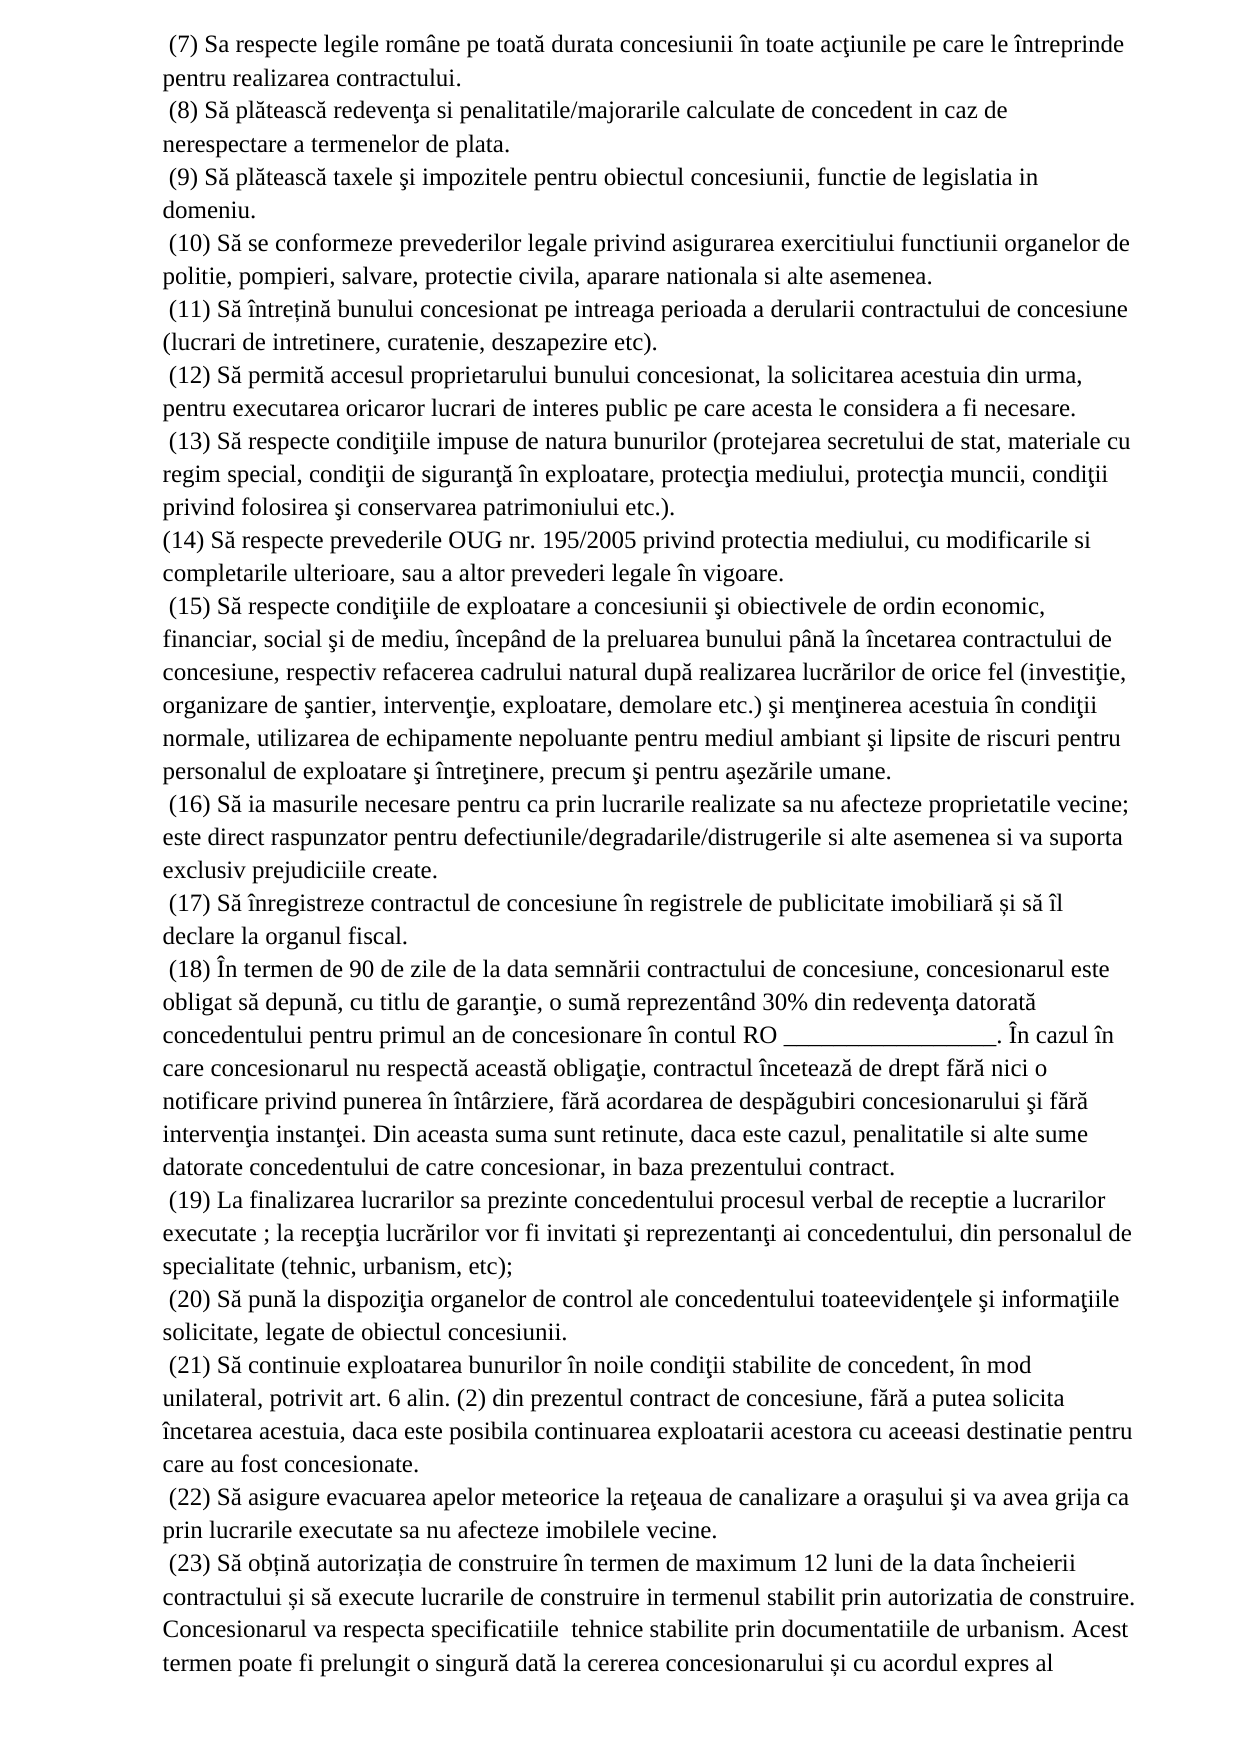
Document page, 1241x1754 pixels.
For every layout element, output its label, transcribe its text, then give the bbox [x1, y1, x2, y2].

text (21) Să continuie exploatarea bunurilor în noile condiţii stabilite de concedent, în mod unilateral, potrivit art. 6 alin. (2) din prezentul contract de concesiune, fără a putea solicita încetarea acestuia, daca este posibila continuarea exploatarii acestora cu aceeasi destinatie pentru care au fost concesionate. [162, 1350, 1137, 1478]
text (8) Să plătească redevenţa si penalitatile/majorarile calculate de concedent in caz de nerespectare a termenelor de plata. [162, 96, 1137, 157]
text (17) Să înregistreze contractul de concesiune în registrele de publicitate imobiliară și să îl declare la organul fiscal. [162, 888, 1137, 950]
text (16) Să ia masurile necesare pentru ca prin lucrarile realizate sa nu afecteze proprietatile vecine; este direct raspunzator pentru defectiunile/degradarile/distrugerile si alte asemenea si va suporta exclusiv prejudiciile create. [162, 789, 1137, 884]
text (18) În termen de 90 de zile de la data semnării contractului de concesiune, concesionarul este obligat să depună, cu titlu de garanţie, o sumă reprezentând 30% din redevenţa datorată concedentului pentru primul an de concesionare în contul RO _________________. În cazul în care concesionarul nu respectă această obligaţie, contractul încetează de drept fără nici o notificare privind punerea în întârziere, fără acordarea de despăgubiri concesionarului şi fără [162, 954, 1137, 1115]
text (7) Sa respecte legile române pe toată durata concesiunii în toate acţiunile pe care le întreprinde pentru realizarea contractului. [162, 29, 1137, 91]
text (20) Să pună la dispoziţia organelor de control ale concedentului toateevidenţele şi informaţiile solicitate, legate de obiectul concesiunii. [162, 1284, 1137, 1346]
text (10) Să se conformeze prevederilor legale privind asigurarea exercitiului functiunii organelor de politie, pompieri, salvare, protectie civila, aparare nationala si alte asemenea. [162, 228, 1137, 289]
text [162, 1548, 1137, 1676]
text personalul de exploatare şi întreţinere, precum şi pentru aşezările umane. [162, 756, 1137, 785]
text (14) Să respecte prevederile OUG nr. 195/2005 privind protectia mediului, cu modificarile si completarile ulterioare, sau a altor prevederi legale în vigoare. [162, 525, 1137, 587]
text (13) Să respecte condiţiile impuse de natura bunurilor (protejarea secretului de stat, materiale cu regim special, condiţii de siguranţă în exploatare, protecţia mediului, protecţia muncii, condiţii privind folosirea şi conservarea patrimoniului etc.). [162, 426, 1137, 521]
text (9) Să plătească taxele şi impozitele pentru obiectul concesiunii, functie de legislatia in domeniu. [162, 162, 1137, 223]
text (15) Să respecte condiţiile de exploatare a concesiunii şi obiectivele de ordin economic, financiar, social şi de mediu, începând de la preluarea bunului până la încetarea contractului de concesiune, respectiv refacerea cadrului natural după realizarea lucrărilor de orice fel (investiţie, organizare de şantier, intervenţie, exploatare, demolare etc.) şi menţinerea acestuia în condiţii normale, utilizarea de echipamente nepoluante pentru mediul ambiant şi lipsite de riscuri pentru [162, 591, 1137, 752]
text (12) Să permită accesul proprietarului bunului concesionat, la solicitarea acestuia din urma, pentru executarea oricaror lucrari de interes public pe care acesta le considera a fi necesare. [162, 360, 1137, 422]
text (11) Să întrețină bunului concesionat pe intreaga perioada a derularii contractului de concesiune (lucrari de intretinere, curatenie, deszapezire etc). [162, 294, 1137, 356]
text (19) La finalizarea lucrarilor sa prezinte concedentului procesul verbal de receptie a lucrarilor executate ; la recepţia lucrărilor vor fi invitati şi reprezentanţi ai concedentului, din personalul de specialitate (tehnic, urbanism, etc); [162, 1185, 1137, 1280]
text (22) Să asigure evacuarea apelor meteorice la reţeaua de canalizare a oraşului şi va avea grija ca prin lucrarile executate sa nu afecteze imobilele vecine. [162, 1482, 1137, 1544]
text intervenţia instanţei. Din aceasta suma sunt retinute, daca este cazul, penalitatile si alte sume datorate concedentului de catre concesionar, in baza prezentului contract. [162, 1119, 1137, 1181]
